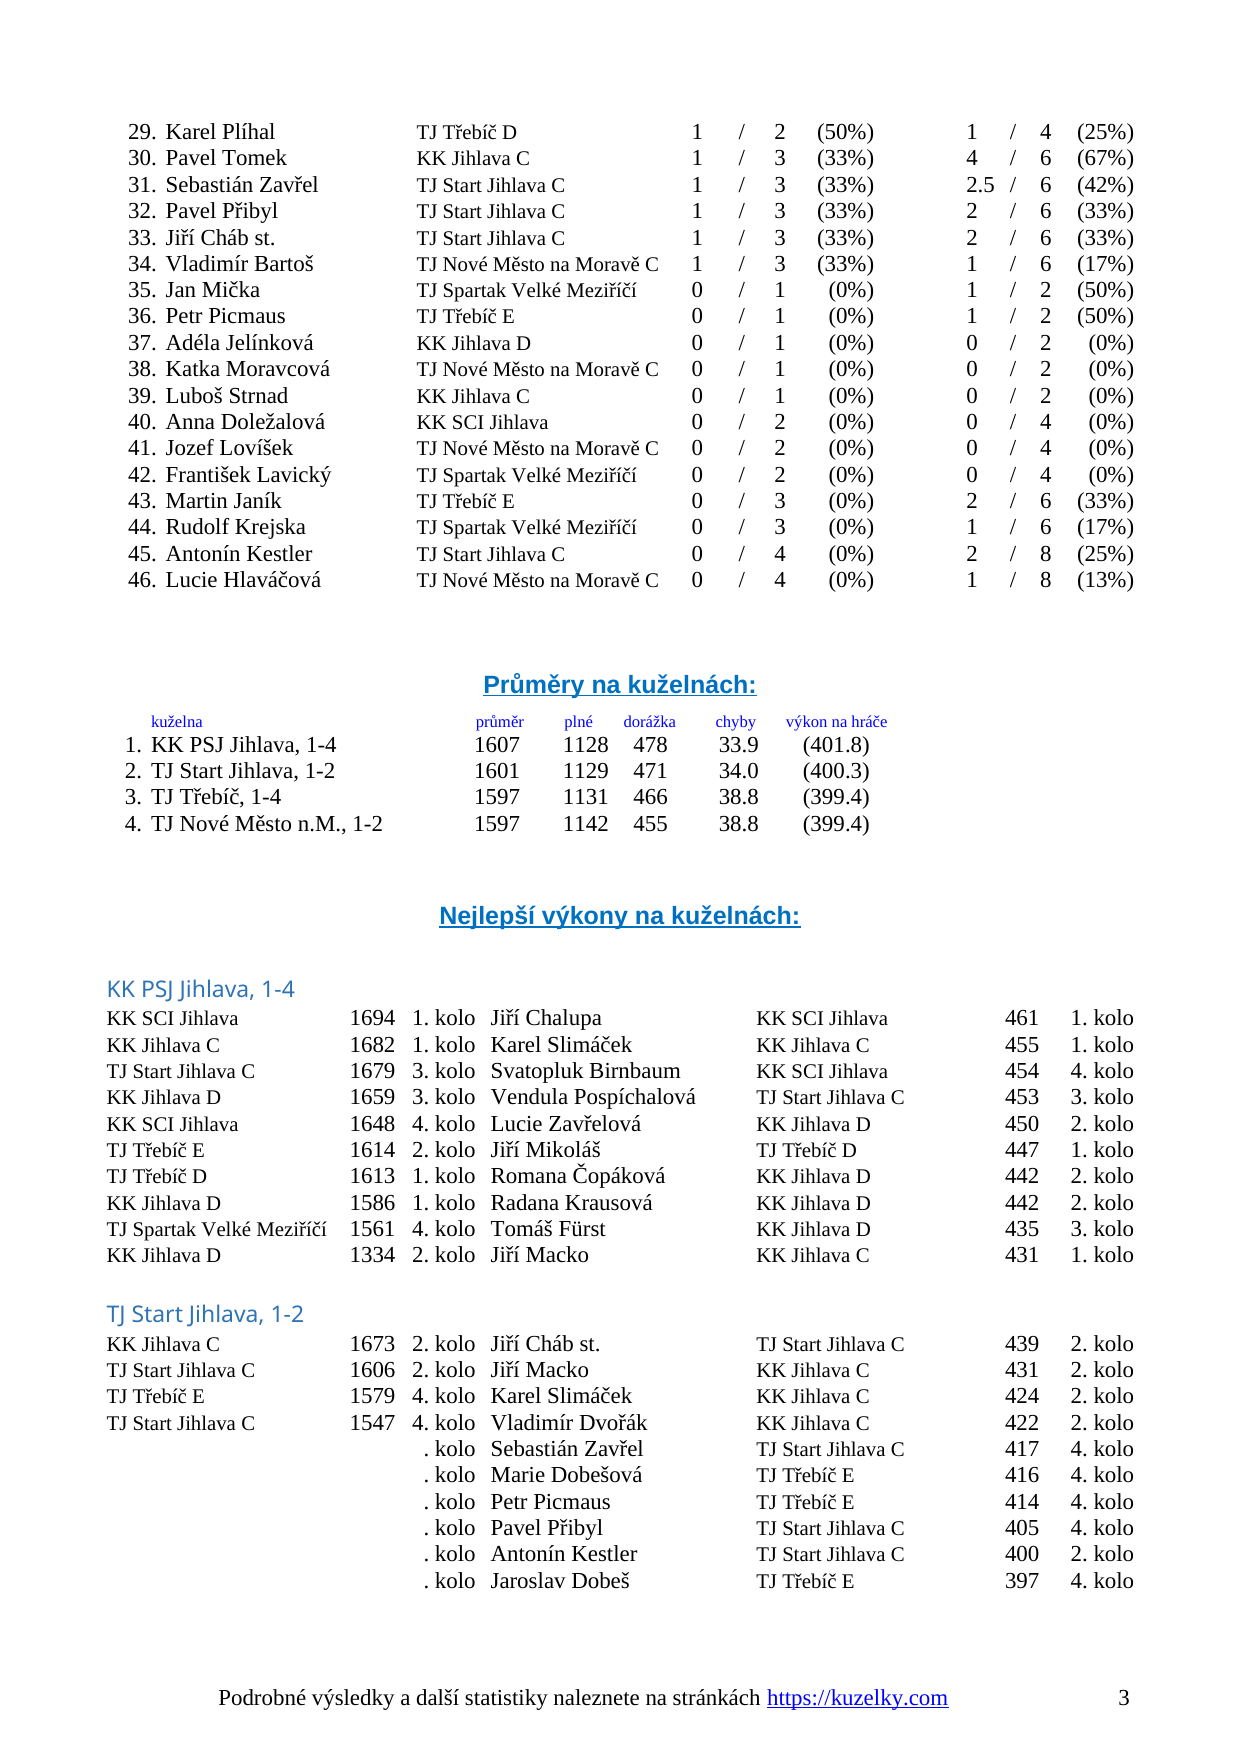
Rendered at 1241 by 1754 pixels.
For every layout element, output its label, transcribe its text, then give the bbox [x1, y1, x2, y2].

text KK Jihlava D 1659 3. kolo Vendula Pospíchalová TJ Start Jihlava C 453 3. kolo [106, 1083, 1134, 1110]
text 42. František Lavický TJ Spartak Velké Meziříčí 0 / 2 (0%) 0 / 4 (0%) [106, 461, 1134, 487]
text TJ Třebíč D 1613 1. kolo Romana Čopáková KK Jihlava D 442 2. kolo [106, 1162, 1134, 1189]
text . kolo Petr Picmaus TJ Třebíč E 414 4. kolo [106, 1488, 1134, 1514]
text 1. KK PSJ Jihlava, 1-4 1607 1128 478 33.9 (401.8) [106, 731, 1134, 757]
text 29. Karel Plíhal TJ Třebíč D 1 / 2 (50%) 1 / 4 (25%) [106, 118, 1134, 144]
text . kolo Pavel Přibyl TJ Start Jihlava C 405 4. kolo [106, 1514, 1134, 1540]
text 3. TJ Třebíč, 1-4 1597 1131 466 38.8 (399.4) [106, 783, 1134, 810]
text 4. TJ Nové Město n.M., 1-2 1597 1142 455 38.8 (399.4) [106, 810, 1134, 836]
text TJ Start Jihlava C 1679 3. kolo Svatopluk Birnbaum KK SCI Jihlava 454 4. kolo [106, 1057, 1134, 1083]
text TJ Třebíč E 1579 4. kolo Karel Slimáček KK Jihlava C 424 2. kolo [106, 1382, 1134, 1409]
text 32. Pavel Přibyl TJ Start Jihlava C 1 / 3 (33%) 2 / 6 (33%) [106, 197, 1134, 223]
text KK Jihlava D 1586 1. kolo Radana Krausová KK Jihlava D 442 2. kolo [106, 1189, 1134, 1215]
text KK Jihlava C 1673 2. kolo Jiří Cháb st. TJ Start Jihlava C 439 2. kolo [106, 1329, 1134, 1356]
text 41. Jozef Lovíšek TJ Nové Město na Moravě C 0 / 2 (0%) 0 / 4 (0%) [106, 434, 1134, 461]
text 37. Adéla Jelínková KK Jihlava D 0 / 1 (0%) 0 / 2 (0%) [106, 329, 1134, 355]
text 35. Jan Mička TJ Spartak Velké Meziříčí 0 / 1 (0%) 1 / 2 (50%) [106, 276, 1134, 303]
text 34. Vladimír Bartoš TJ Nové Město na Moravě C 1 / 3 (33%) 1 / 6 (17%) [106, 250, 1134, 276]
text TJ Start Jihlava C 1606 2. kolo Jiří Macko KK Jihlava C 431 2. kolo [106, 1356, 1134, 1382]
text 36. Petr Picmaus TJ Třebíč E 0 / 1 (0%) 1 / 2 (50%) [106, 303, 1134, 329]
text 40. Anna Doležalová KK SCI Jihlava 0 / 2 (0%) 0 / 4 (0%) [106, 408, 1134, 434]
text 43. Martin Janík TJ Třebíč E 0 / 3 (0%) 2 / 6 (33%) [106, 487, 1134, 513]
text TJ Třebíč E 1614 2. kolo Jiří Mikoláš TJ Třebíč D 447 1. kolo [106, 1136, 1134, 1162]
text Průměry na kuželnách: [94, 670, 1145, 699]
text TJ Start Jihlava C 1547 4. kolo Vladimír Dvořák KK Jihlava C 422 2. kolo [106, 1409, 1134, 1435]
subtitle TJ Start Jihlava, 1-2 [106, 1298, 1134, 1329]
text KK Jihlava D 1334 2. kolo Jiří Macko KK Jihlava C 431 1. kolo [106, 1241, 1134, 1268]
text KK SCI Jihlava 1648 4. kolo Lucie Zavřelová KK Jihlava D 450 2. kolo [106, 1110, 1134, 1136]
text 39. Luboš Strnad KK Jihlava C 0 / 1 (0%) 0 / 2 (0%) [106, 382, 1134, 408]
text 38. Katka Moravcová TJ Nové Město na Moravě C 0 / 1 (0%) 0 / 2 (0%) [106, 355, 1134, 382]
text 31. Sebastián Zavřel TJ Start Jihlava C 1 / 3 (33%) 2.5 / 6 (42%) [106, 171, 1134, 197]
text KK SCI Jihlava 1694 1. kolo Jiří Chalupa KK SCI Jihlava 461 1. kolo [106, 1004, 1134, 1031]
text Nejlepší výkony na kuželnách: [94, 901, 1145, 930]
text KK Jihlava C 1682 1. kolo Karel Slimáček KK Jihlava C 455 1. kolo [106, 1031, 1134, 1057]
text 30. Pavel Tomek KK Jihlava C 1 / 3 (33%) 4 / 6 (67%) [106, 144, 1134, 171]
subtitle KK PSJ Jihlava, 1-4 [106, 973, 1134, 1004]
text . kolo Sebastián Zavřel TJ Start Jihlava C 417 4. kolo [106, 1435, 1134, 1461]
text 45. Antonín Kestler TJ Start Jihlava C 0 / 4 (0%) 2 / 8 (25%) [106, 540, 1134, 566]
text . kolo Marie Dobešová TJ Třebíč E 416 4. kolo [106, 1461, 1134, 1488]
text . kolo Jaroslav Dobeš TJ Třebíč E 397 4. kolo [106, 1567, 1134, 1593]
text 33. Jiří Cháb st. TJ Start Jihlava C 1 / 3 (33%) 2 / 6 (33%) [106, 223, 1134, 250]
text 46. Lucie Hlaváčová TJ Nové Město na Moravě C 0 / 4 (0%) 1 / 8 (13%) [106, 566, 1134, 592]
text . kolo Antonín Kestler TJ Start Jihlava C 400 2. kolo [106, 1540, 1134, 1567]
text 2. TJ Start Jihlava, 1-2 1601 1129 471 34.0 (400.3) [106, 757, 1134, 783]
text kuželna průměr plné dorážka chyby výkon na hráče [106, 711, 1134, 731]
text TJ Spartak Velké Meziříčí 1561 4. kolo Tomáš Fürst KK Jihlava D 435 3. kolo [106, 1215, 1134, 1241]
text 44. Rudolf Krejska TJ Spartak Velké Meziříčí 0 / 3 (0%) 1 / 6 (17%) [106, 513, 1134, 540]
